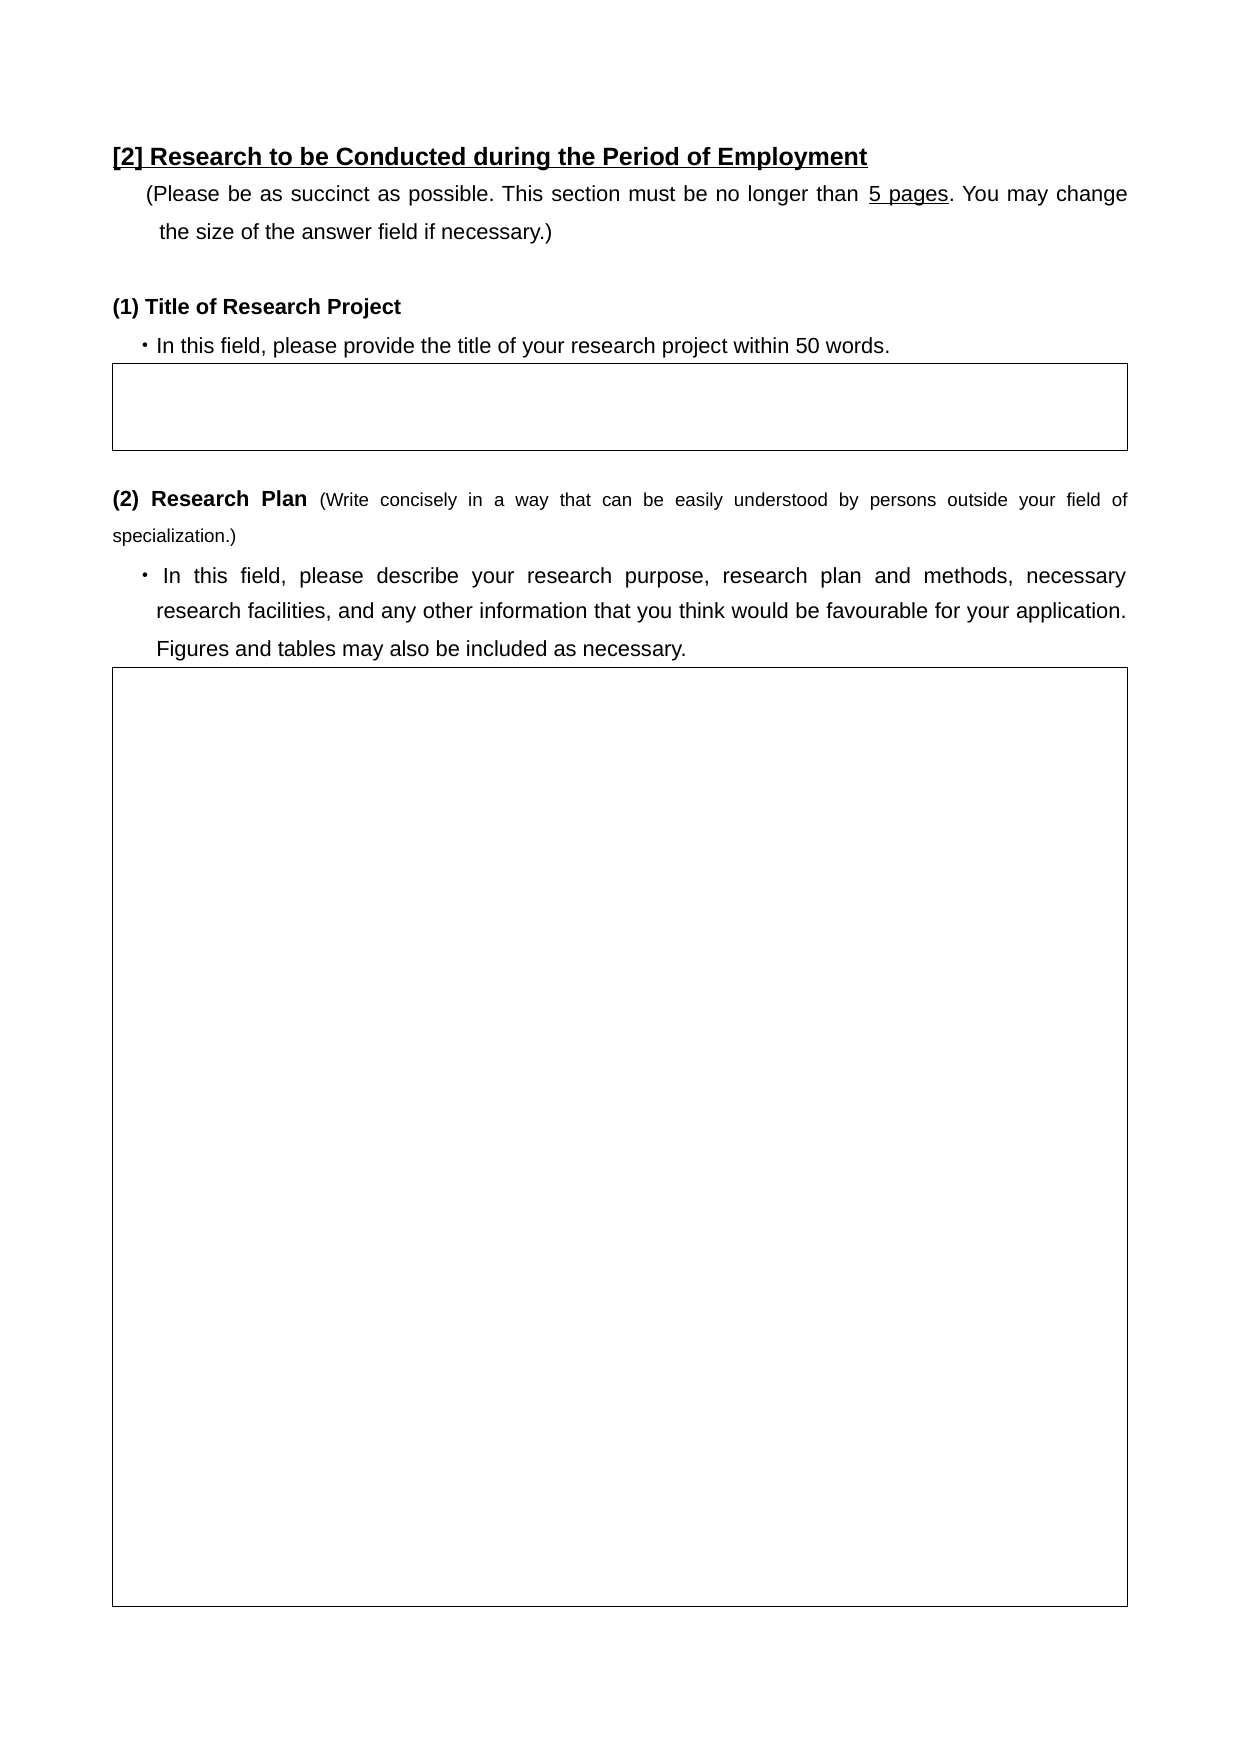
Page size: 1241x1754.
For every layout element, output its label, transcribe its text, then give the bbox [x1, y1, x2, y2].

text [2] Research to be Conducted during the Period of Employment [112, 138, 1128, 175]
table_header [113, 364, 1127, 450]
text (1) Title of Research Project [112, 288, 1128, 325]
table_header [113, 668, 1127, 1606]
text ・In this field, please describe your research purpose, research plan and methods, necessary research facilities, and any other information that you think would be favourable for your application. Figures and tables may also be included as necessary. [134, 555, 1128, 667]
text (2) Research Plan (Write concisely in a way that can be easily understood by persons outside your field of specialization.) [112, 480, 1128, 555]
text (Please be as succinct as possible. This section must be no longer than 5 pages. You may change the size of the answer field if necessary.) [146, 175, 1128, 250]
text ・In this field, please provide the title of your research project within 50 words. [134, 325, 1128, 363]
